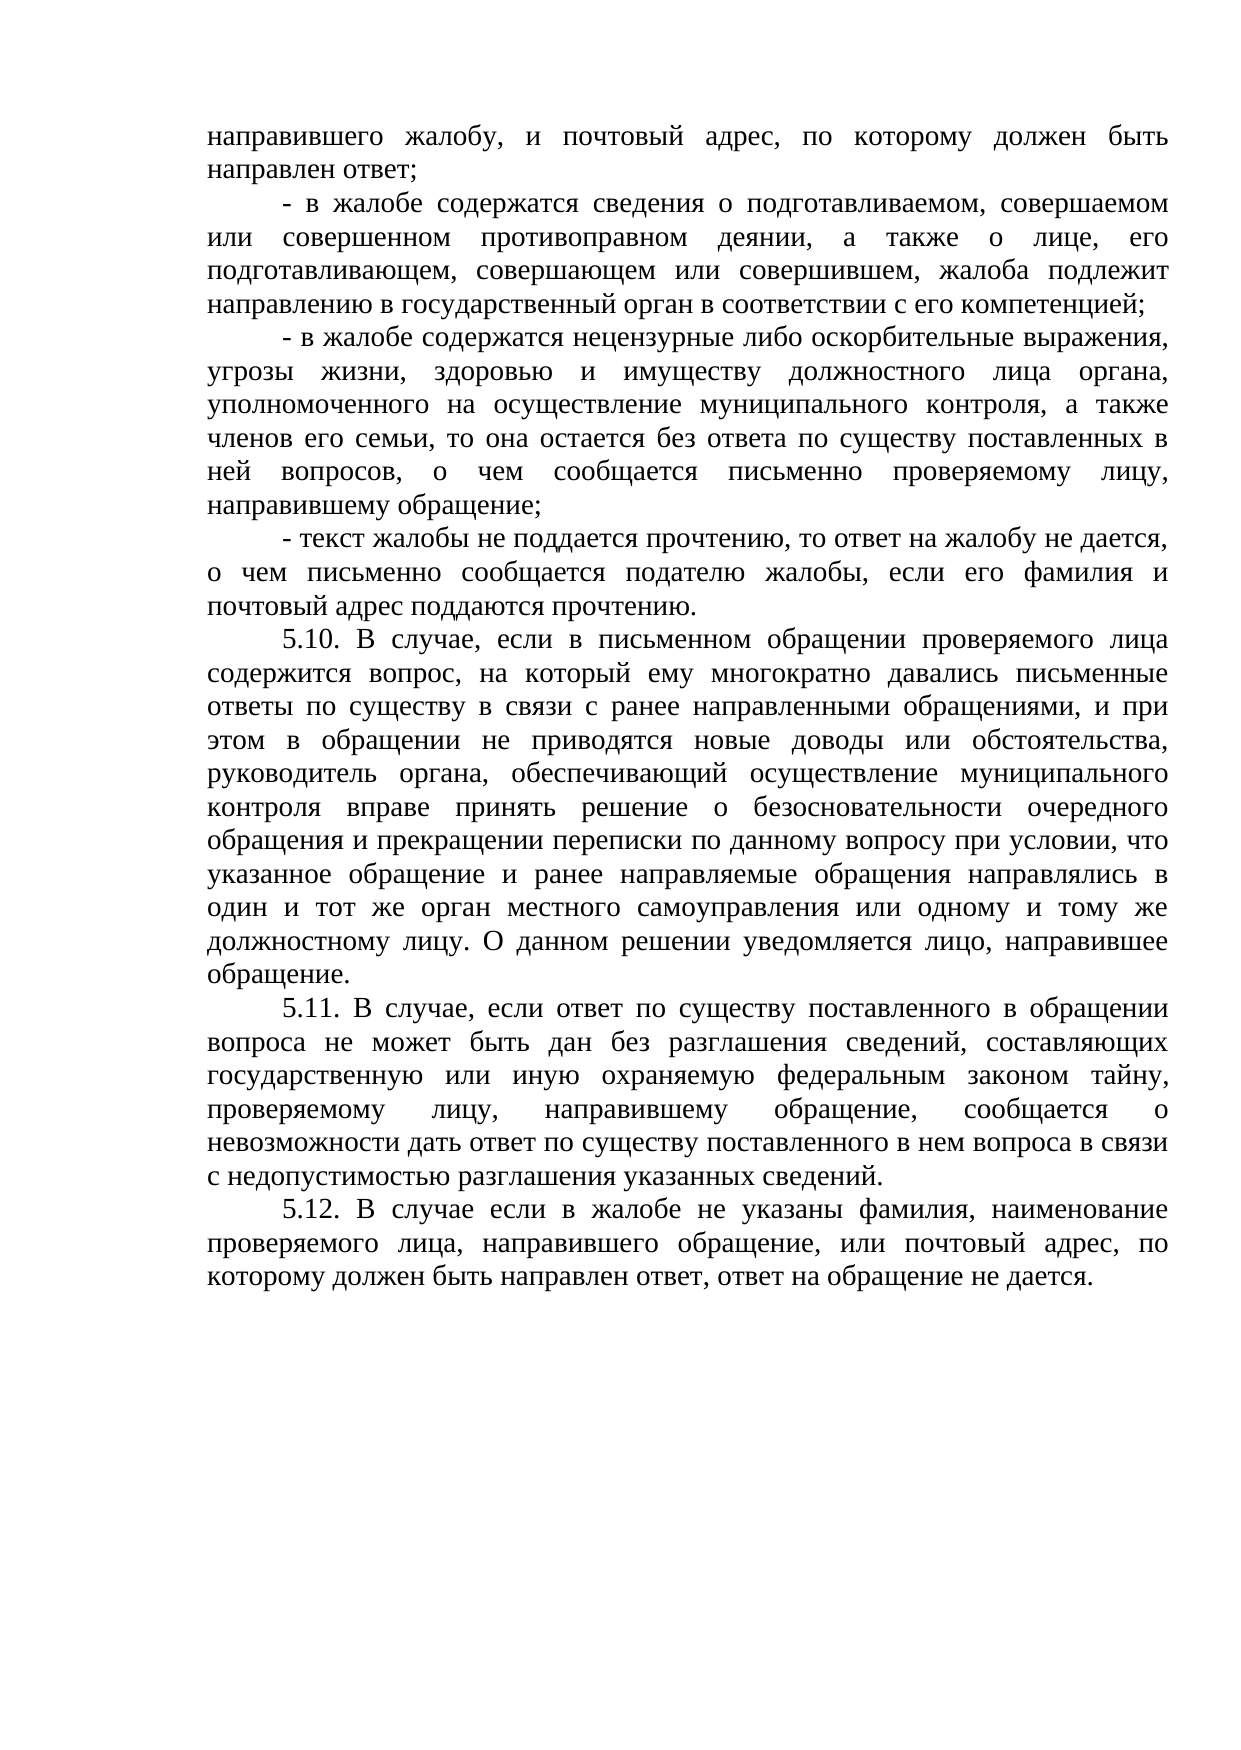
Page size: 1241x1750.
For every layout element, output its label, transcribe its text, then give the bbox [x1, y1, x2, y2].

text 5.12. В случае если в жалобе не указаны фамилия, наименование проверяемого лица, направившего обращение, или почтовый адрес, по которому должен быть направлен ответ, ответ на обращение не дается. [207, 1191, 1169, 1292]
text - в жалобе содержатся нецензурные либо оскорбительные выражения, угрозы жизни, здоровью и имуществу должностного лица органа, уполномоченного на осуществление муниципального контроля, а также членов его семьи, то она остается без ответа по существу поставленных в ней вопросов, о чем сообщается письменно проверяемому лицу, направившему обращение; [207, 319, 1169, 521]
text - в жалобе содержатся сведения о подготавливаемом, совершаемом или совершенном противоправном деянии, а также о лице, его подготавливающем, совершающем или совершившем, жалоба подлежит направлению в государственный орган в соответствии с его компетенцией; [207, 185, 1169, 319]
text - текст жалобы не поддается прочтению, то ответ на жалобу не дается, о чем письменно сообщается подателю жалобы, если его фамилия и почтовый адрес поддаются прочтению. [207, 521, 1169, 621]
text 5.11. В случае, если ответ по существу поставленного в обращении вопроса не может быть дан без разглашения сведений, составляющих государственную или иную охраняемую федеральным законом тайну, проверяемому лицу, направившему обращение, сообщается о невозможности дать ответ по существу поставленного в нем вопроса в связи с недопустимостью разглашения указанных сведений. [207, 990, 1169, 1191]
text 5.10. В случае, если в письменном обращении проверяемого лица содержится вопрос, на который ему многократно давались письменные ответы по существу в связи с ранее направленными обращениями, и при этом в обращении не приводятся новые доводы или обстоятельства, руководитель органа, обеспечивающий осуществление муниципального контроля вправе принять решение о безосновательности очередного обращения и прекращении переписки по данному вопросу при условии, что указанное обращение и ранее направляемые обращения направлялись в один и тот же орган местного самоуправления или одному и тому же должностному лицу. О данном решении уведомляется лицо, направившее обращение. [207, 621, 1169, 990]
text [207, 118, 1169, 185]
